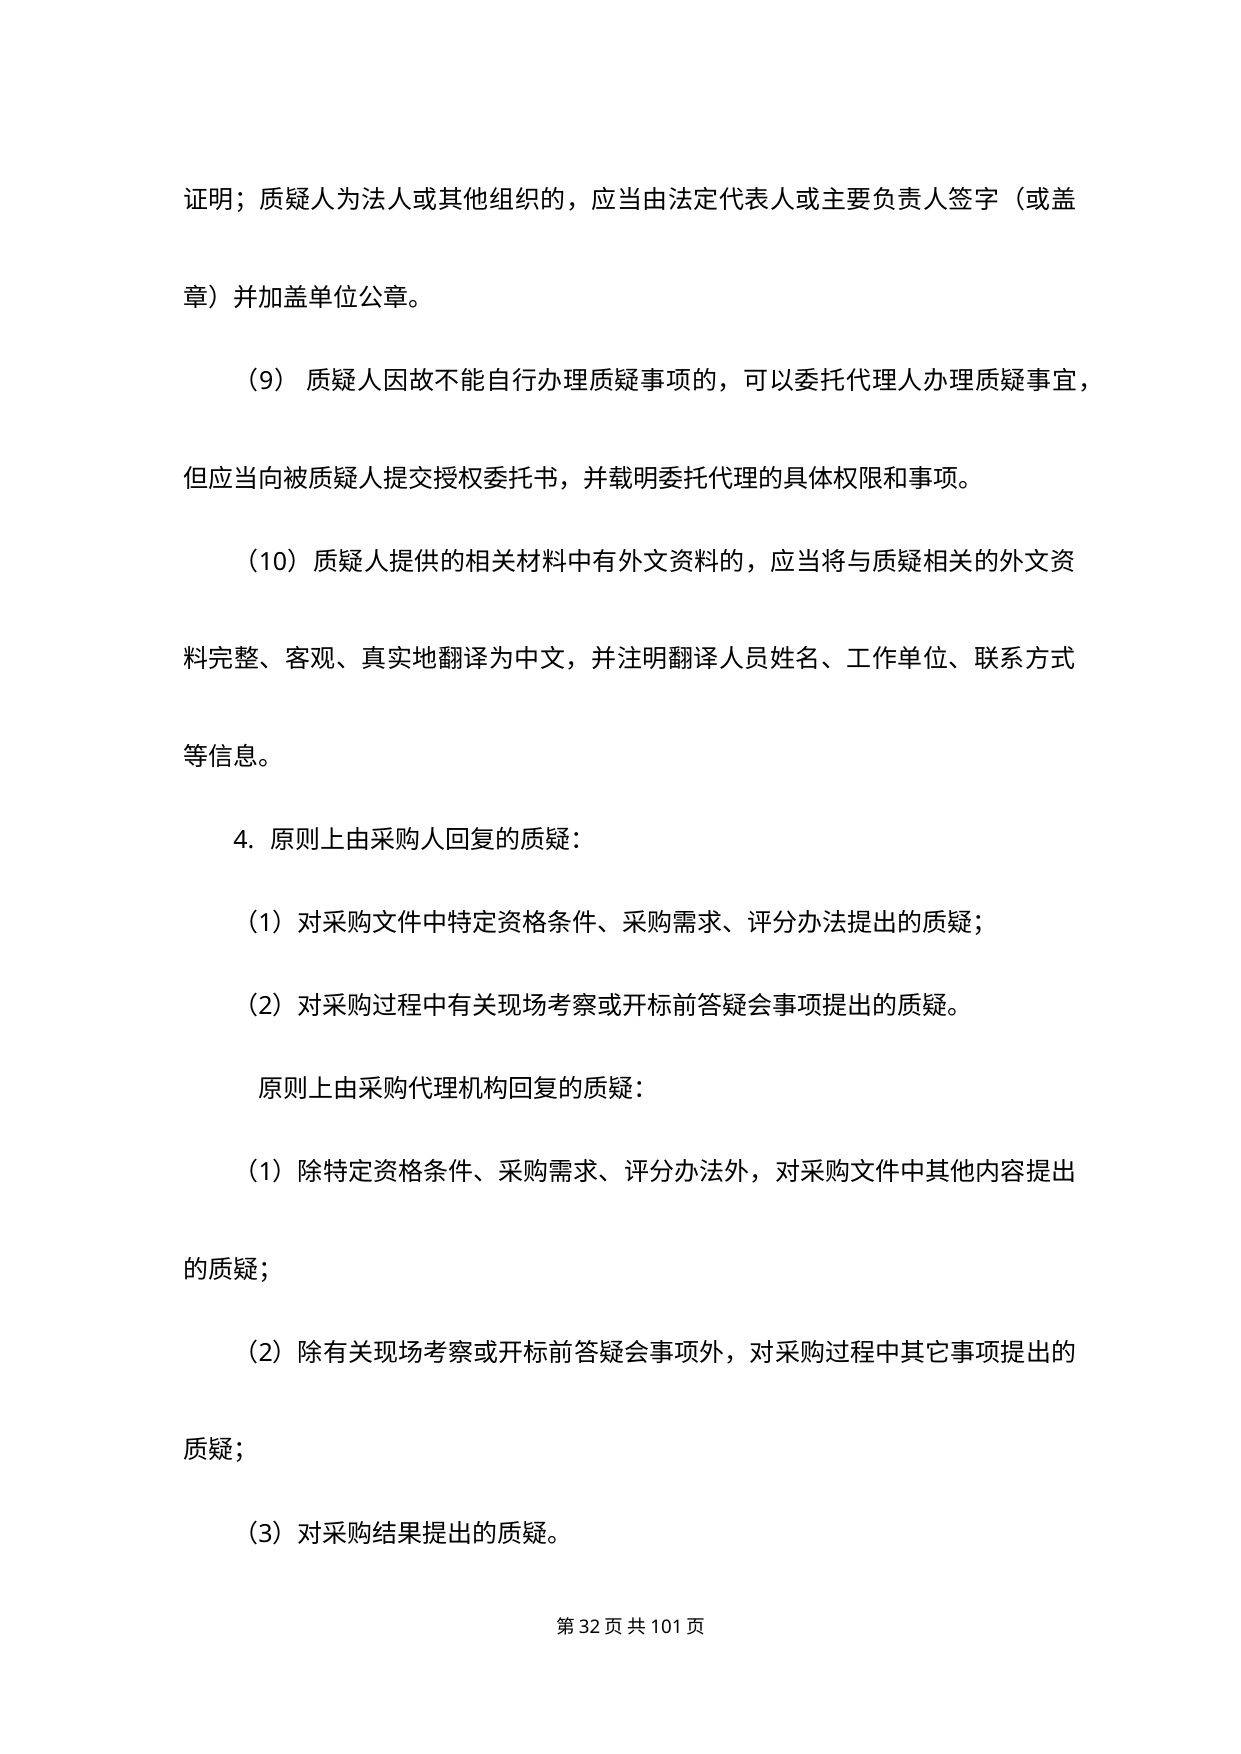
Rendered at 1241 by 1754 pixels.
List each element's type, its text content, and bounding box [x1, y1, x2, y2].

text 原则上由采购代理机构回复的质疑： [183, 1054, 1078, 1119]
text （3）对采购结果提出的质疑。 [183, 1499, 1078, 1564]
text （1）对采购文件中特定资格条件、采购需求、评分办法提出的质疑； [183, 888, 1078, 953]
text （9） 质疑人因故不能自行办理质疑事项的，可以委托代理人办理质疑事宜，但应当向被质疑人提交授权委托书，并载明委托代理的具体权限和事项。 [183, 346, 1078, 509]
text （10）质疑人提供的相关材料中有外文资料的，应当将与质疑相关的外文资料完整、客观、真实地翻译为中文，并注明翻译人员姓名、工作单位、联系方式等信息。 [183, 527, 1078, 787]
text （2）除有关现场考察或开标前答疑会事项外，对采购过程中其它事项提出的质疑； [183, 1318, 1078, 1481]
text 4. 原则上由采购人回复的质疑： [183, 805, 1078, 870]
text （2）对采购过程中有关现场考察或开标前答疑会事项提出的质疑。 [183, 971, 1078, 1036]
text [183, 166, 1078, 328]
text （1）除特定资格条件、采购需求、评分办法外，对采购文件中其他内容提出的质疑； [183, 1137, 1078, 1300]
